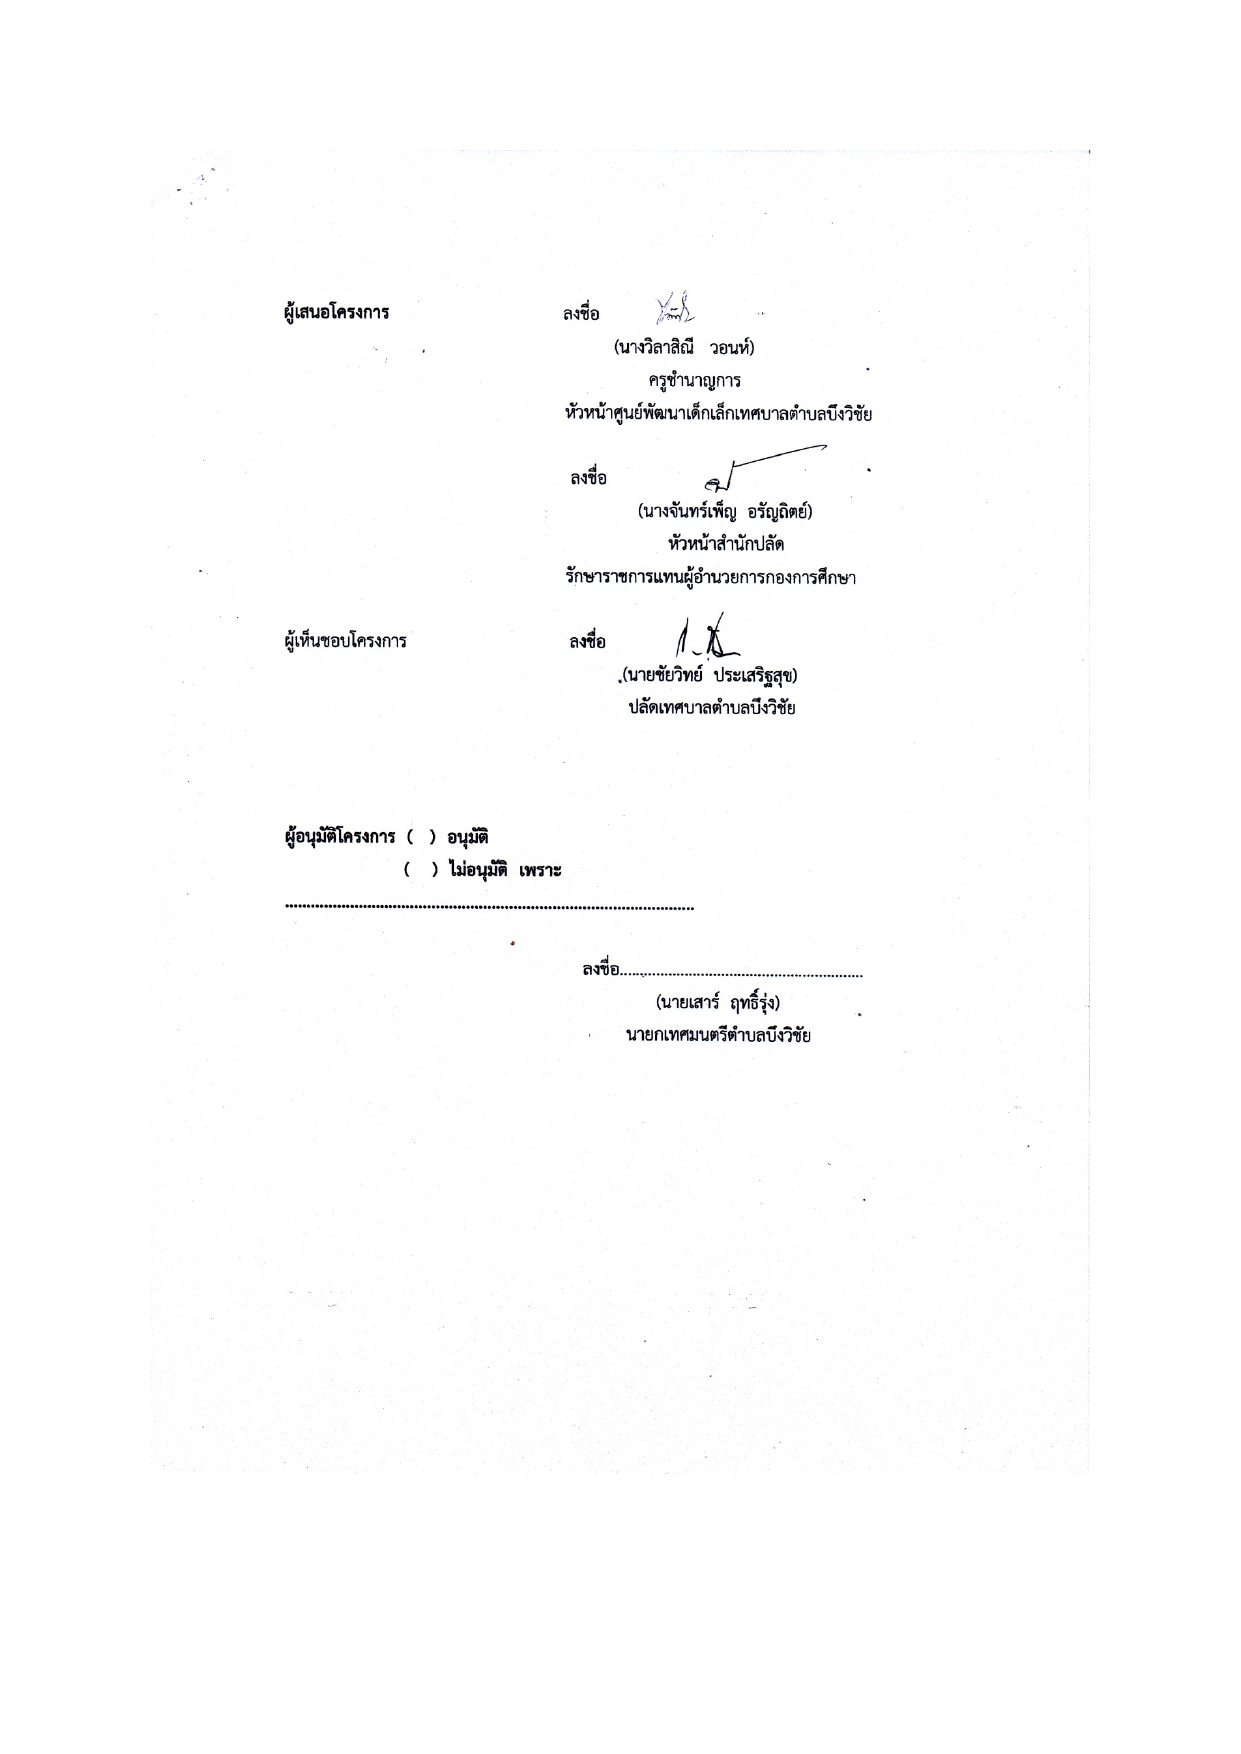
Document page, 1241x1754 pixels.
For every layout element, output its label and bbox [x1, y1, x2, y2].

picture [150, 150, 1091, 1474]
